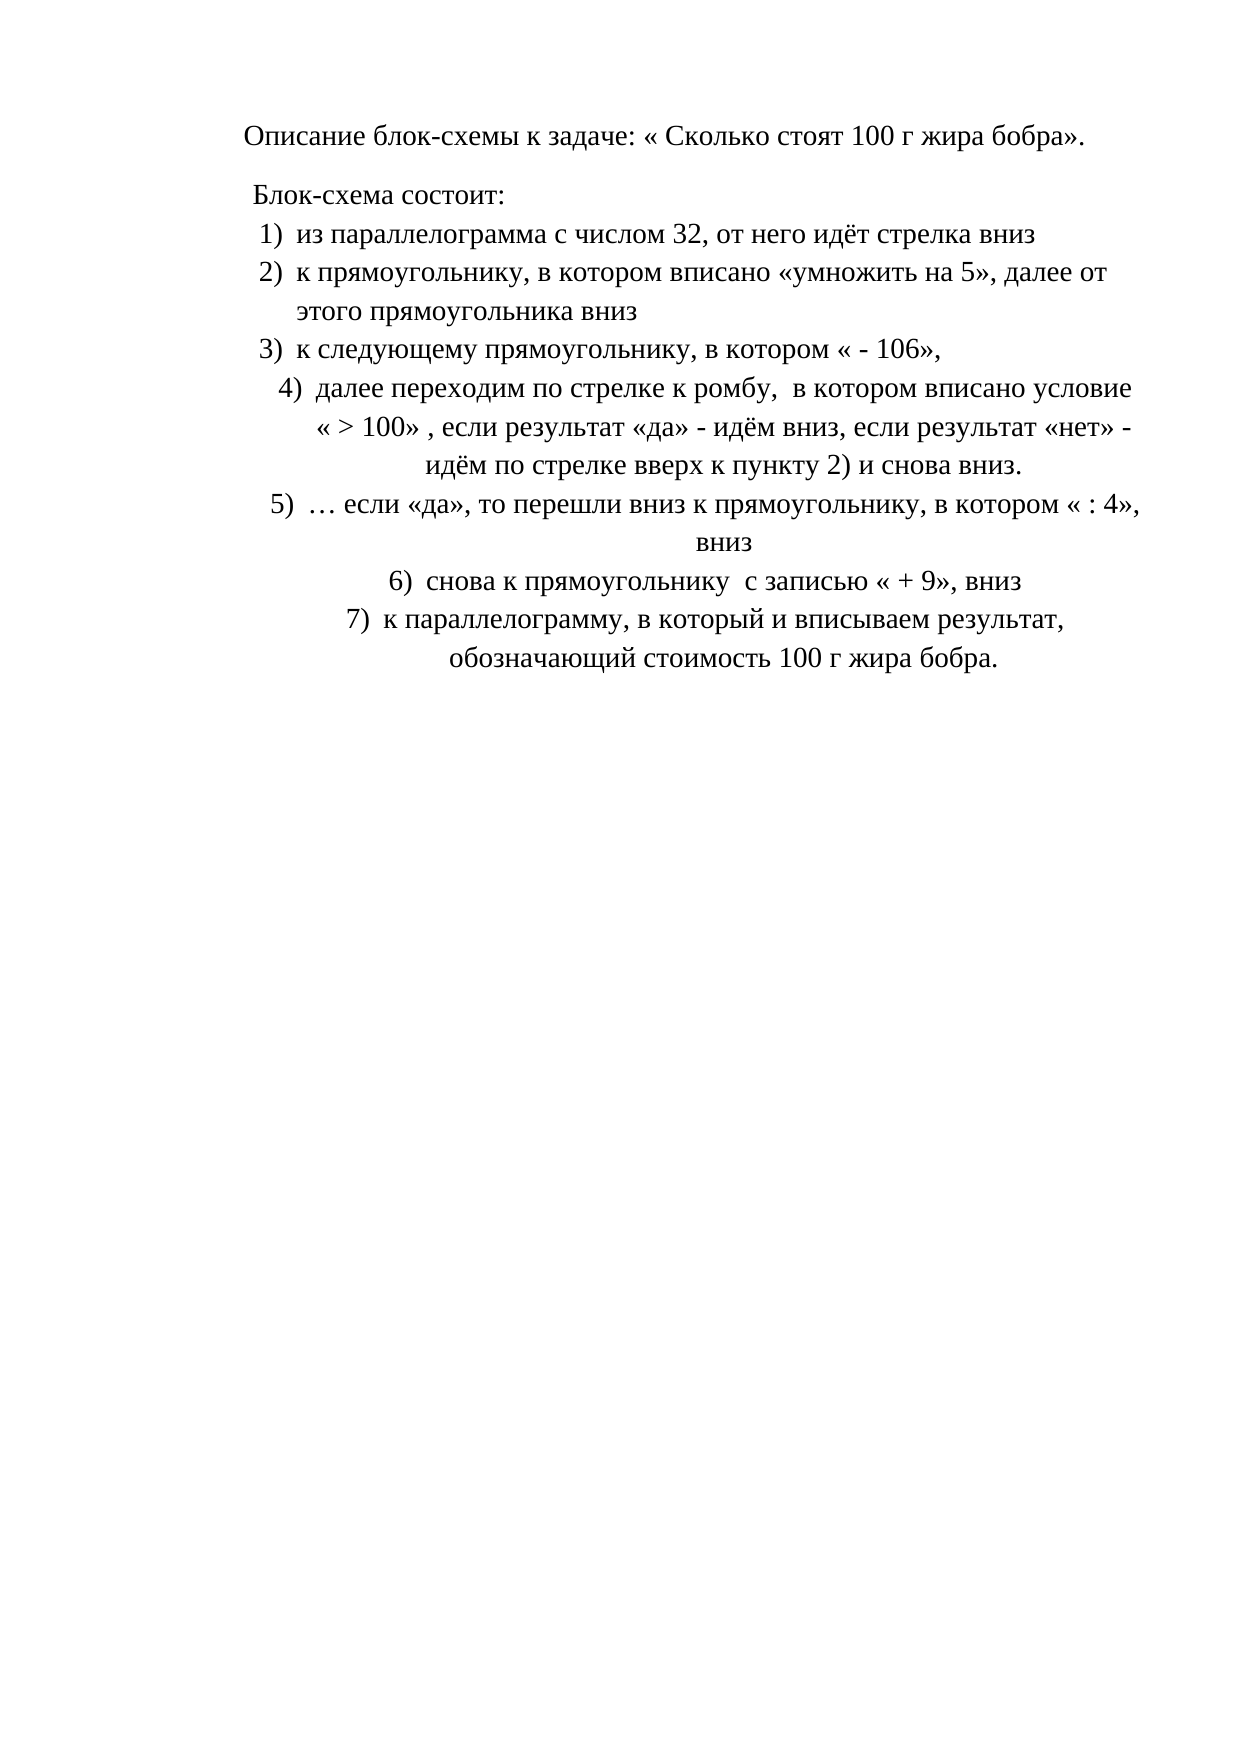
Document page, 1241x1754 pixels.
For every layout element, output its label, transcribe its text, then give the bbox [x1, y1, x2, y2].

list к следующему прямоугольнику, в котором « - 106», [258, 332, 1152, 365]
list Блок-схема состоит: [252, 177, 1152, 211]
list из параллелограмма с числом 32, от него идёт стрелка вниз [258, 216, 1152, 249]
list … если «да», то перешли вниз к прямоугольнику, в котором « : 4», вниз [258, 486, 1152, 558]
list снова к прямоугольнику с записью « + 9», вниз [258, 563, 1152, 596]
list к параллелограмму, в который и вписываем результат, обозначающий стоимость 100 г жира бобра. [258, 601, 1152, 673]
list к прямоугольнику, в котором вписано «умножить на 5», далее от этого прямоугольника вниз [258, 254, 1152, 327]
list далее переходим по стрелке к ромбу, в котором вписано условие « > 100» , если результат «да» - идём вниз, если результат «нет» - идём по стрелке вверх к пункту 2) и снова вниз. [258, 370, 1152, 481]
text Описание блок-схемы к задаче: « Сколько стоят 100 г жира бобра». [177, 118, 1152, 152]
